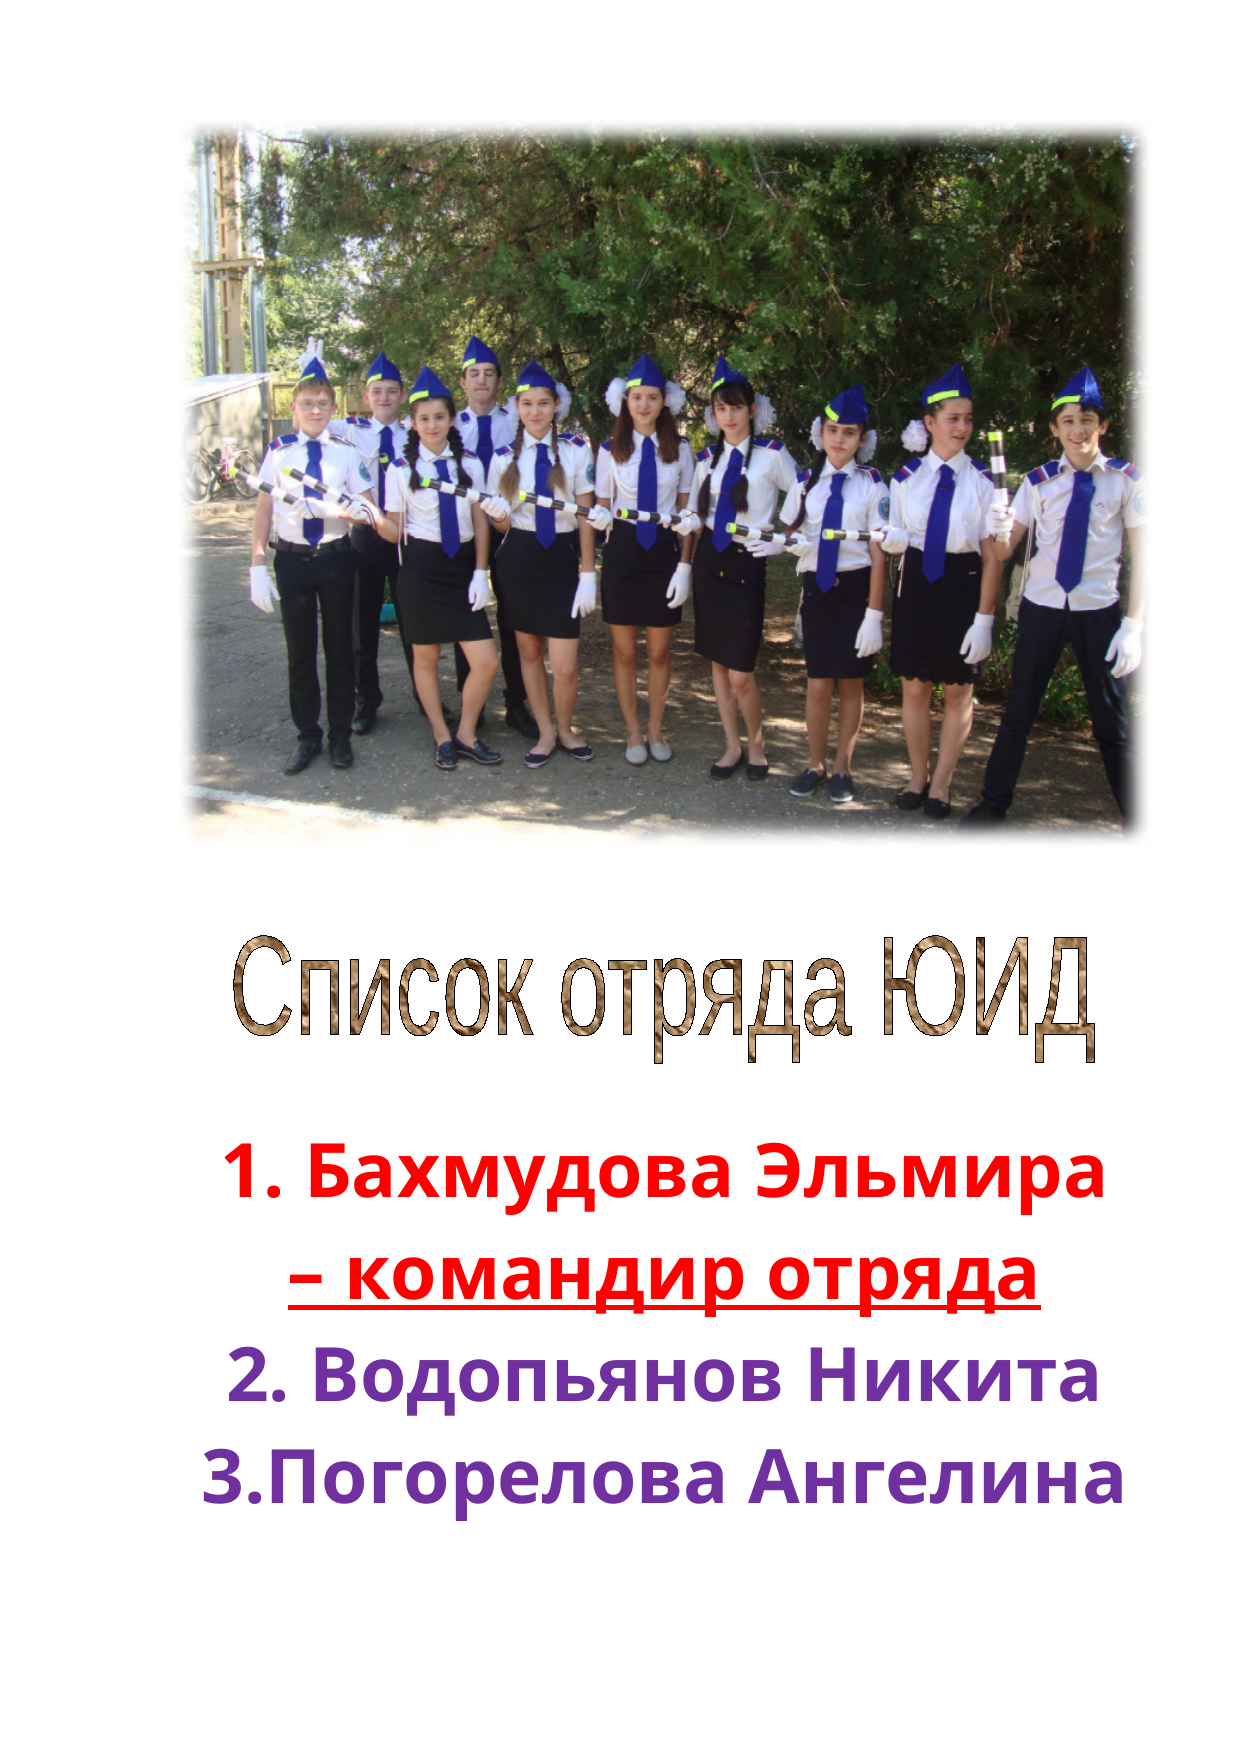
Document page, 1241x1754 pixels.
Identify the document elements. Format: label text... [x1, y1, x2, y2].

picture [445, 958, 490, 1035]
picture [749, 961, 799, 1062]
picture [885, 935, 965, 1035]
picture [1036, 938, 1094, 1062]
text 3.Погорелова Ангелина [177, 1423, 1152, 1526]
picture [561, 958, 605, 1035]
picture [655, 958, 696, 1063]
picture [399, 958, 438, 1035]
picture [206, 147, 1123, 819]
text 1. Бахмудова Эльмира [177, 1117, 1152, 1219]
picture [977, 937, 1027, 1034]
text – командир отряда [177, 1219, 1152, 1321]
picture [804, 958, 851, 1035]
picture [609, 961, 646, 1034]
picture [302, 961, 338, 1034]
picture [234, 935, 292, 1035]
text 2. Водопьянов Никита [177, 1321, 1152, 1423]
picture [351, 960, 389, 1034]
picture [699, 959, 741, 1034]
picture [499, 960, 533, 1034]
